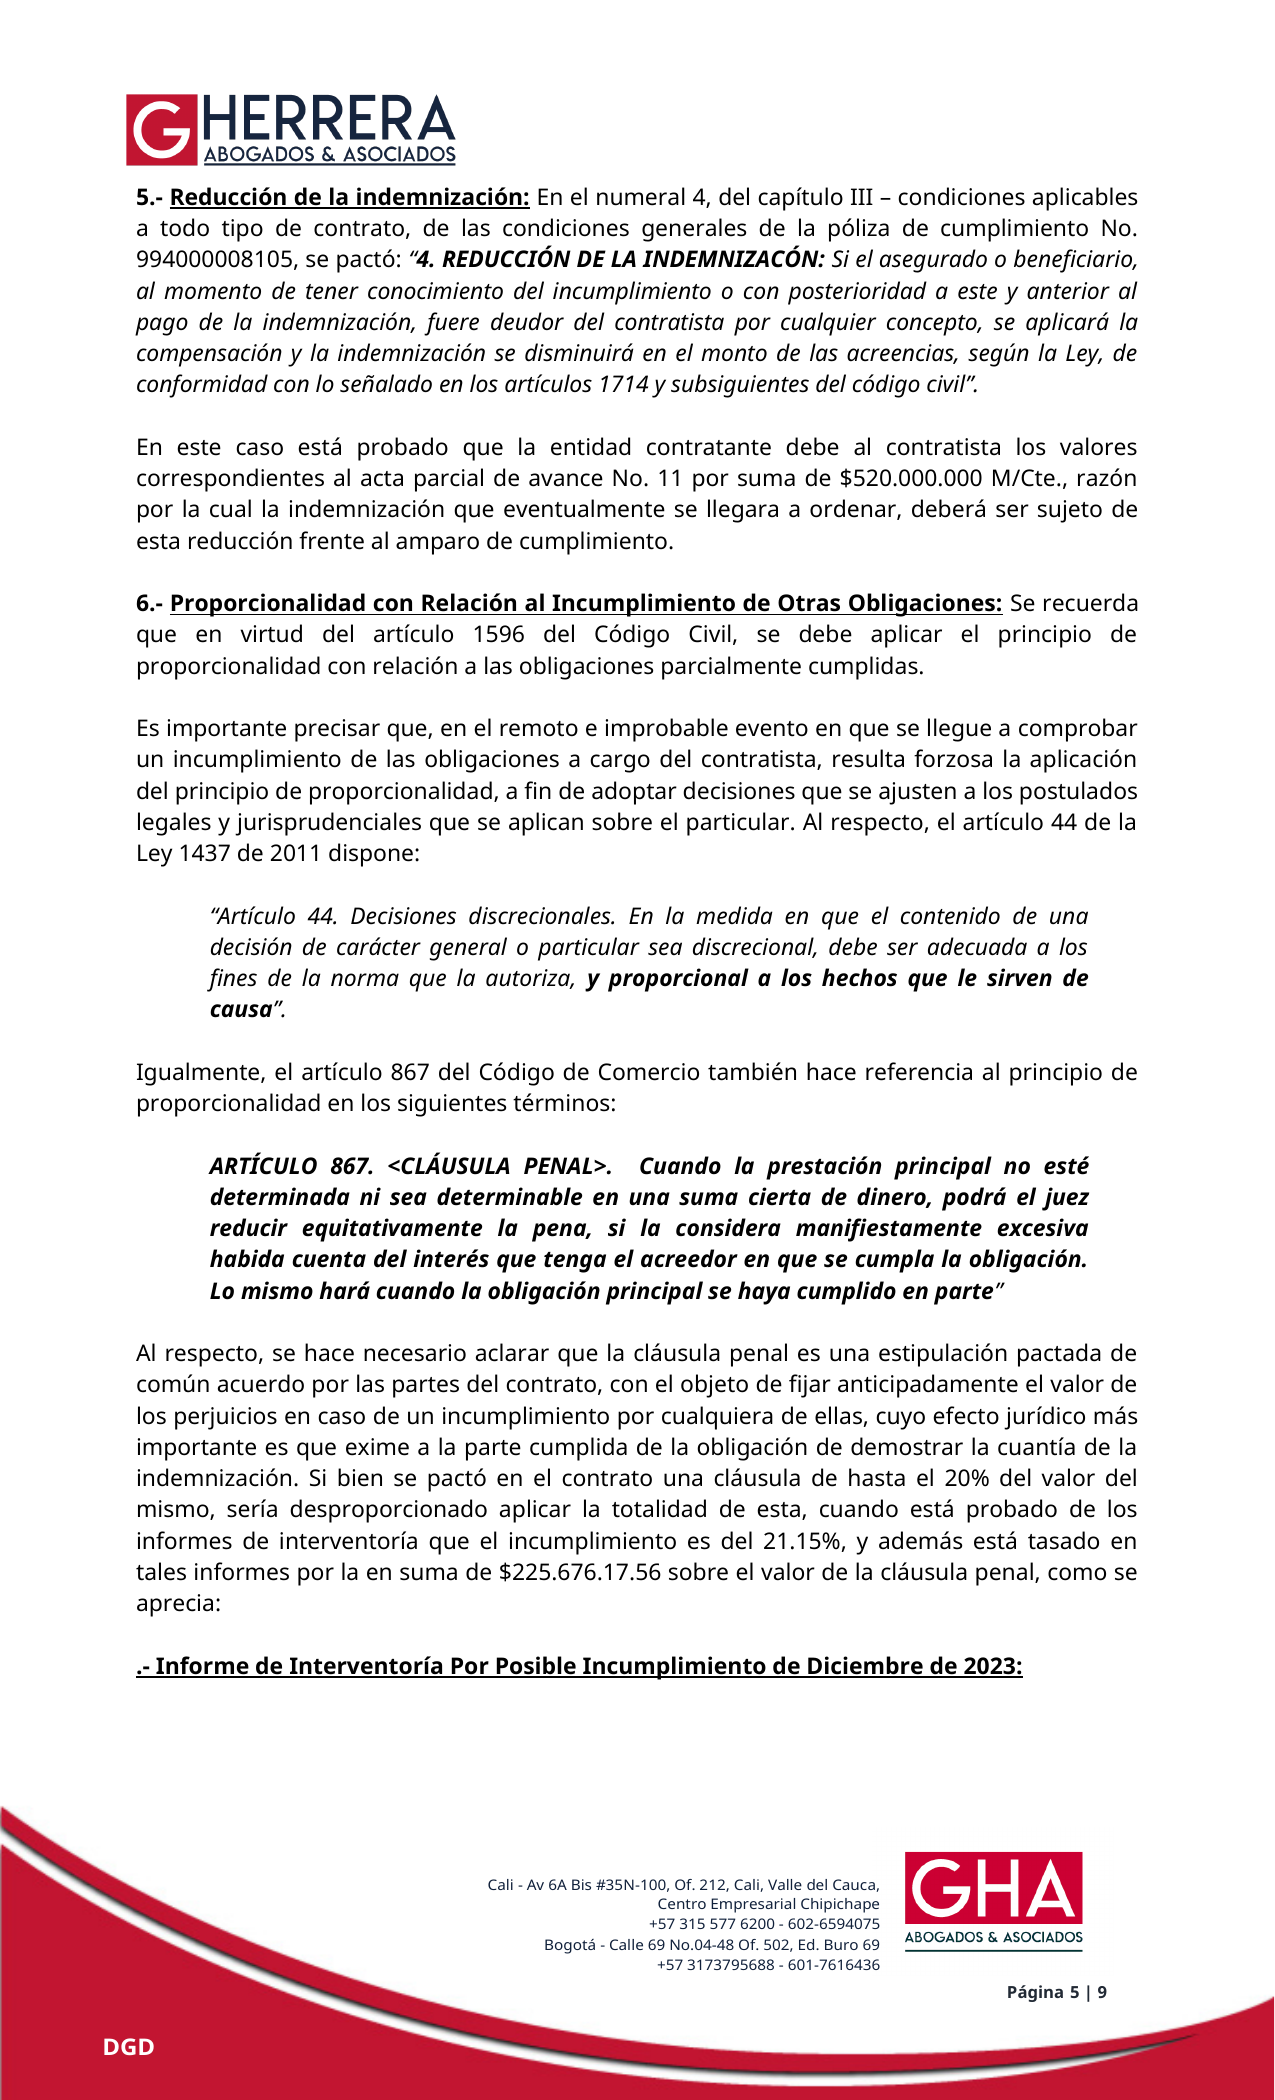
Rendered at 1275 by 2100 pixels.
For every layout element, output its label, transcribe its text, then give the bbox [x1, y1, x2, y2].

text ARTÍCULO 867. <CLÁUSULA PENAL>. Cuando la prestación principal no esté determinada ni sea determinable en una suma cierta de dinero, podrá el juez reducir equitativamente la pena, si la considera manifiestamente excesiva habida cuenta del interés que tenga el acreedor en que se cumpla la obligación. Lo mismo hará cuando la obligación principal se haya cumplido en parte” [209, 1150, 1090, 1306]
picture [0, 1793, 1275, 2100]
text “Artículo 44. Decisiones discrecionales. En la medida en que el contenido de una decisión de carácter general o particular sea discrecional, debe ser adecuada a los fines de la norma que la autoriza, y proporcional a los hechos que le sirven de causa”. [209, 900, 1090, 1025]
text En este caso está probado que la entidad contratante debe al contratista los valores correspondientes al acta parcial de avance No. 11 por suma de $520.000.000 M/Cte., razón por la cual la indemnización que eventualmente se llegara a ordenar, deberá ser sujeto de esta reducción frente al amparo de cumplimiento. [136, 431, 1139, 556]
picture [109, 75, 472, 185]
text 6.- Proporcionalidad con Relación al Incumplimiento de Otras Obligaciones: Se recuerda que en virtud del artículo 1596 del Código Civil, se debe aplicar el principio de proporcionalidad con relación a las obligaciones parcialmente cumplidas. [136, 587, 1139, 681]
text Igualmente, el artículo 867 del Código de Comercio también hace referencia al principio de proporcionalidad en los siguientes términos: [136, 1056, 1139, 1118]
text .- Informe de Interventoría Por Posible Incumplimiento de Diciembre de 2023: [136, 1650, 1139, 1681]
text Es importante precisar que, en el remoto e improbable evento en que se llegue a comprobar un incumplimiento de las obligaciones a cargo del contratista, resulta forzosa la aplicación del principio de proporcionalidad, a fin de adoptar decisiones que se ajusten a los postulados legales y jurisprudenciales que se aplican sobre el particular. Al respecto, el artículo 44 de la Ley 1437 de 2011 dispone: [136, 712, 1139, 868]
text Al respecto, se hace necesario aclarar que la cláusula penal es una estipulación pactada de común acuerdo por las partes del contrato, con el objeto de fijar anticipadamente el valor de los perjuicios en caso de un incumplimiento por cualquiera de ellas, cuyo efecto jurídico más importante es que exime a la parte cumplida de la obligación de demostrar la cuantía de la indemnización. Si bien se pactó en el contrato una cláusula de hasta el 20% del valor del mismo, sería desproporcionado aplicar la totalidad de esta, cuando está probado de los informes de interventoría que el incumplimiento es del 21.15%, y además está tasado en tales informes por la en suma de $225.676.17.56 sobre el valor de la cláusula penal, como se aprecia: [136, 1337, 1139, 1618]
text 5.- Reducción de la indemnización: En el numeral 4, del capítulo III – condiciones aplicables a todo tipo de contrato, de las condiciones generales de la póliza de cumplimiento No. 994000008105, se pactó: “4. REDUCCIÓN DE LA INDEMNIZACÓN: Si el asegurado o beneficiario, al momento de tener conocimiento del incumplimiento o con posterioridad a este y anterior al pago de la indemnización, fuere deudor del contratista por cualquier concepto, se aplicará la compensación y la indemnización se disminuirá en el monto de las acreencias, según la Ley, de conformidad con lo señalado en los artículos 1714 y subsiguientes del código civil”. [136, 181, 1139, 400]
